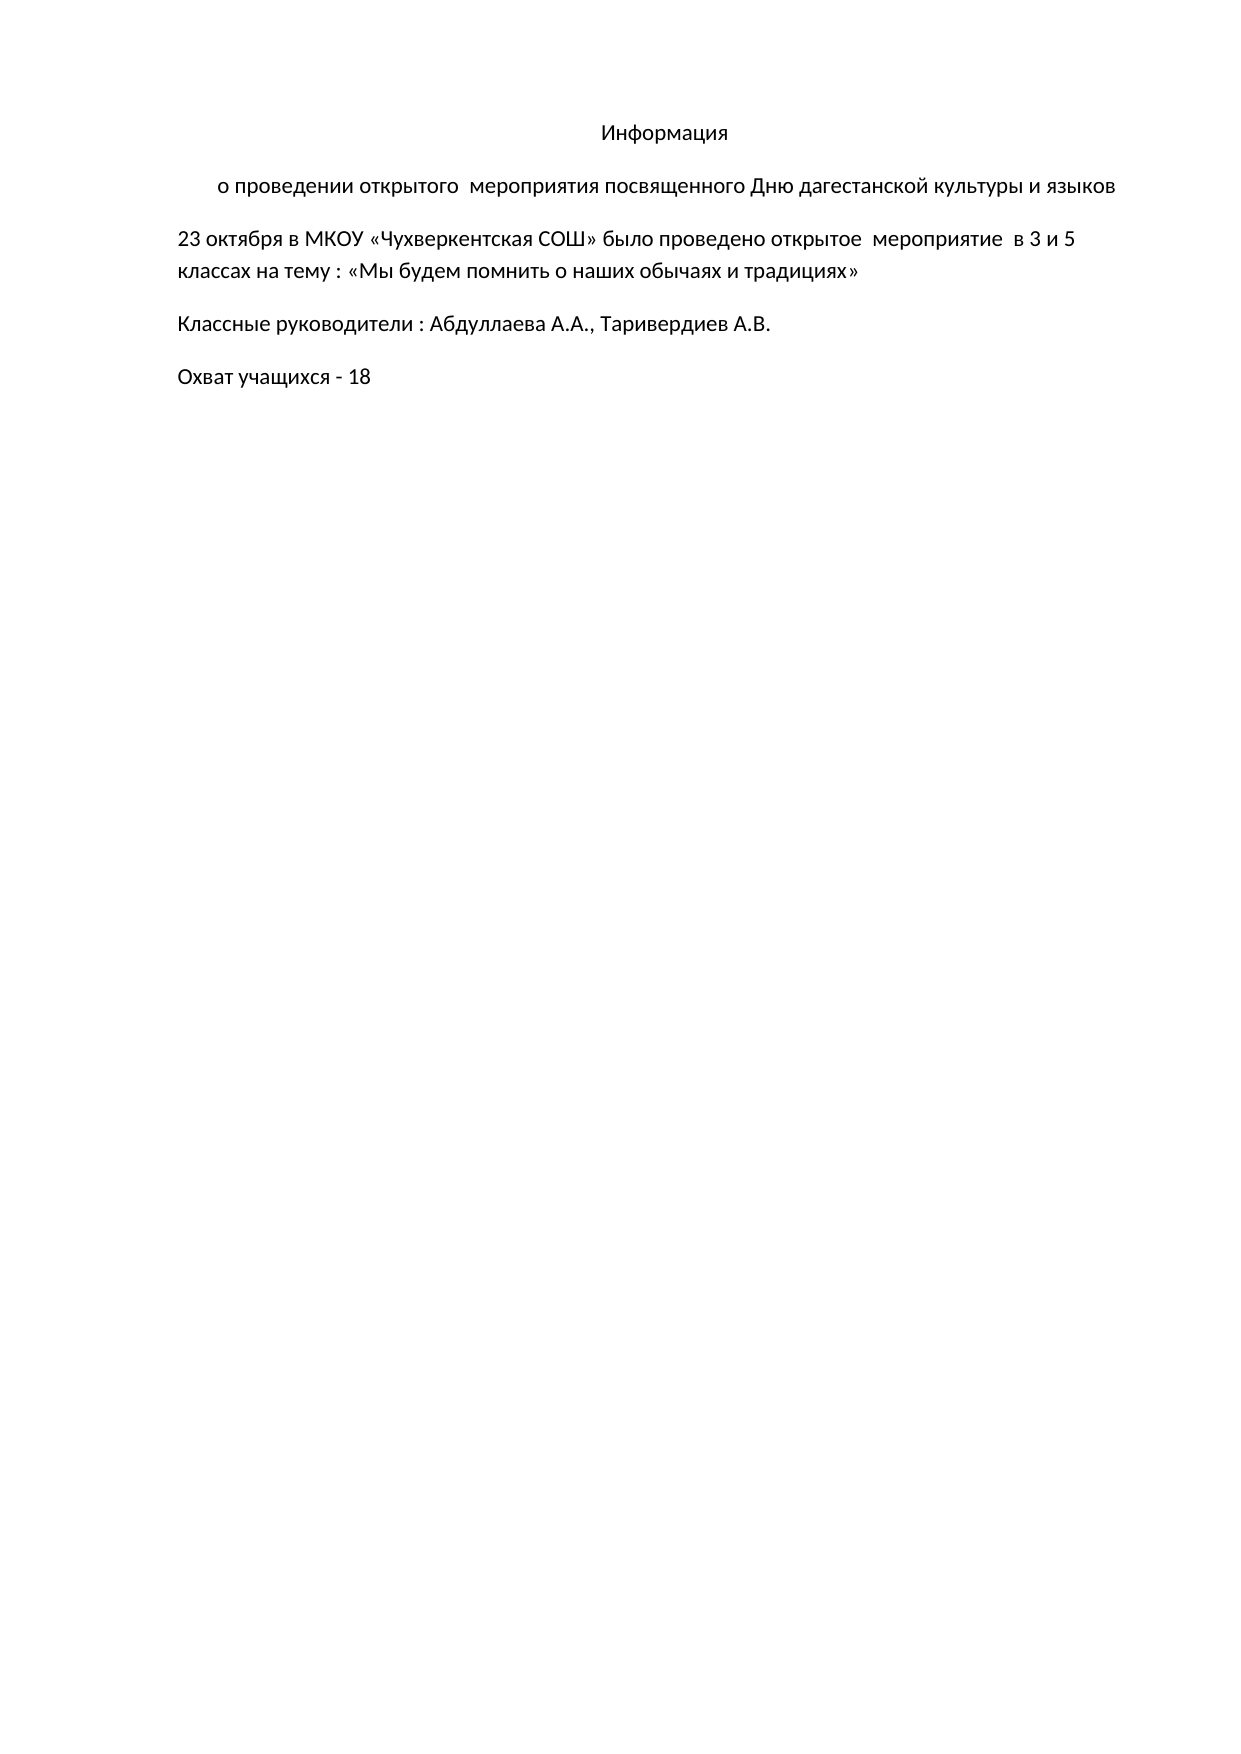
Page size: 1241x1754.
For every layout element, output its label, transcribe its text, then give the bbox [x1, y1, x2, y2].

text 23 октября в МКОУ «Чухверкентская СОШ» было проведено открытое мероприятие в 3 и 5 классах на тему : «Мы будем помнить о наших обычаях и традициях» [177, 224, 1152, 284]
text Охват учащихся - 18 [177, 362, 1152, 390]
text Информация [177, 118, 1152, 146]
text Классные руководители : Абдуллаева А.А., Таривердиев А.В. [177, 309, 1152, 337]
text о проведении открытого мероприятия посвященного Дню дагестанской культуры и языков [177, 171, 1152, 199]
